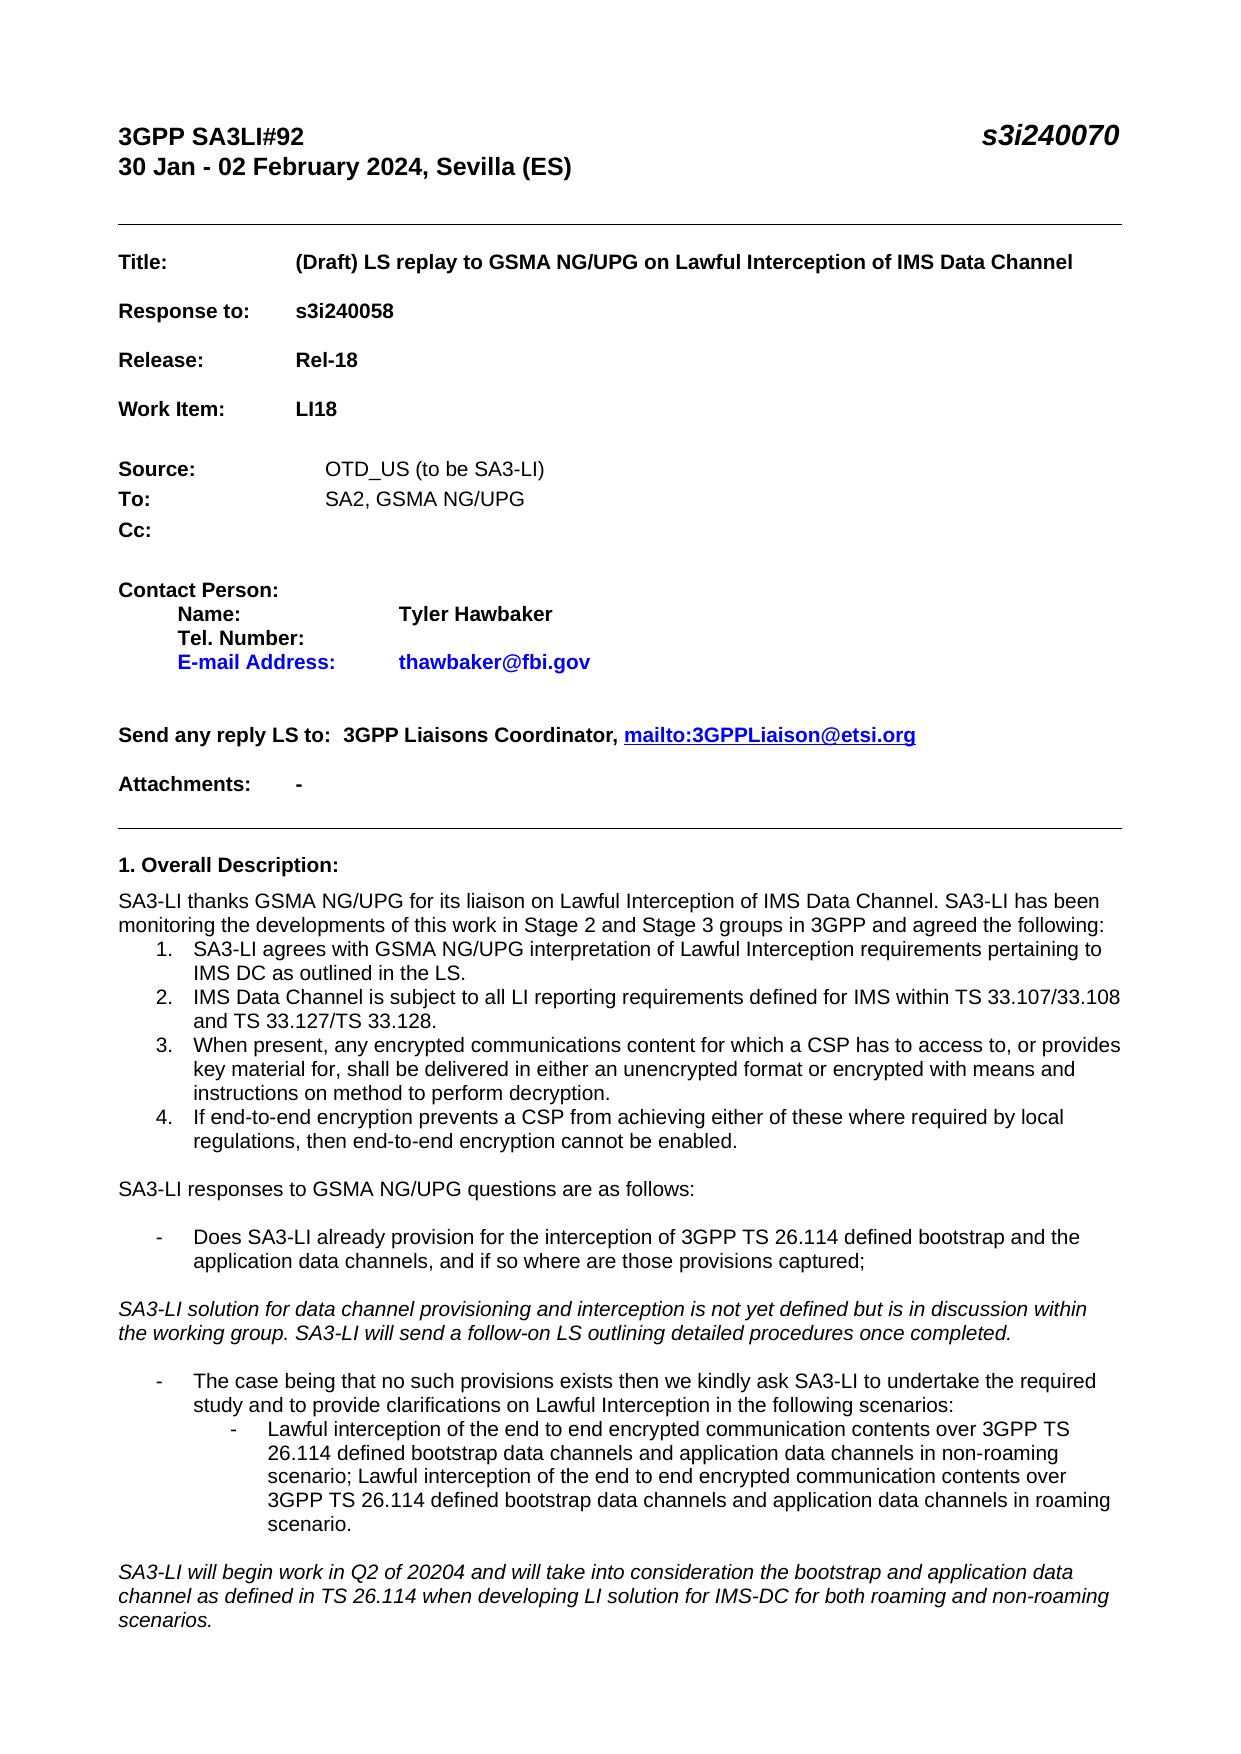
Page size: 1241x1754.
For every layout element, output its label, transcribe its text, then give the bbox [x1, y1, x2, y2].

text 3GPP SA3LI#92 s3i240070 [118, 118, 1122, 152]
list SA3-LI agrees with GSMA NG/UPG interpretation of Lawful Interception requirements pertaining to IMS DC as outlined in the LS. [156, 937, 1122, 985]
text SA3-LI will begin work in Q2 of 20204 and will take into consideration the bootstrap and application data channel as defined in TS 26.114 when developing LI solution for IMS-DC for both roaming and non-roaming scenarios. [118, 1560, 1122, 1632]
text 1. Overall Description: [118, 853, 1122, 877]
list IMS Data Channel is subject to all LI reporting requirements defined for IMS within TS 33.107/33.108 and TS 33.127/TS 33.128. [156, 985, 1122, 1033]
title Response to: s3i240058 [118, 299, 1122, 323]
text Source: OTD_US (to be SA3-LI) [118, 457, 1122, 481]
text Name: Tyler Hawbaker [177, 602, 1122, 626]
title Release: Rel-18 [118, 348, 1122, 372]
text SA3-LI responses to GSMA NG/UPG questions are as follows: [118, 1177, 1122, 1201]
list The case being that no such provisions exists then we kindly ask SA3-LI to undertake the required study and to provide clarifications on Lawful Interception in the following scenarios: [156, 1368, 1122, 1416]
text To: SA2, GSMA NG/UPG [118, 487, 1122, 511]
text SA3-LI thanks GSMA NG/UPG for its liaison on Lawful Interception of IMS Data Channel. SA3-LI has been monitoring the developments of this work in Stage 2 and Stage 3 groups in 3GPP and agreed the following: [118, 889, 1122, 937]
text SA3-LI solution for data channel provisioning and interception is not yet defined but is in discussion within the working group. SA3-LI will send a follow-on LS outlining detailed procedures once completed. [118, 1297, 1122, 1344]
list If end-to-end encryption prevents a CSP from achieving either of these where required by local regulations, then end-to-end encryption cannot be enabled. [156, 1105, 1122, 1153]
text Contact Person: [118, 578, 1122, 602]
list Does SA3-LI already provision for the interception of 3GPP TS 26.114 defined bootstrap and the application data channels, and if so where are those provisions captured; [156, 1225, 1122, 1273]
title Title: (Draft) LS replay to GSMA NG/UPG on Lawful Interception of IMS Data Channel [118, 250, 1122, 274]
list Lawful interception of the end to end encrypted communication contents over 3GPP TS 26.114 defined bootstrap data channels and application data channels in non-roaming scenario; Lawful interception of the end to end encrypted communication contents over 3GPP TS 26.114 defined bootstrap data channels and application data channels in roaming scenario. [230, 1416, 1122, 1536]
text Cc: [118, 517, 1122, 541]
title Send any reply LS to: 3GPP Liaisons Coordinator, mailto:3GPPLiaison@etsi.org [118, 723, 1122, 747]
title Work Item: LI18 [118, 397, 1122, 421]
text 30 Jan - 02 February 2024, Sevilla (ES) [118, 152, 1122, 180]
text Tel. Number: [177, 626, 1122, 650]
text E-mail Address: thawbaker@fbi.gov [177, 650, 1122, 674]
list When present, any encrypted communications content for which a CSP has to access to, or provides key material for, shall be delivered in either an unencrypted format or encrypted with means and instructions on method to perform decryption. [156, 1033, 1122, 1105]
title Attachments: - [118, 772, 1122, 796]
